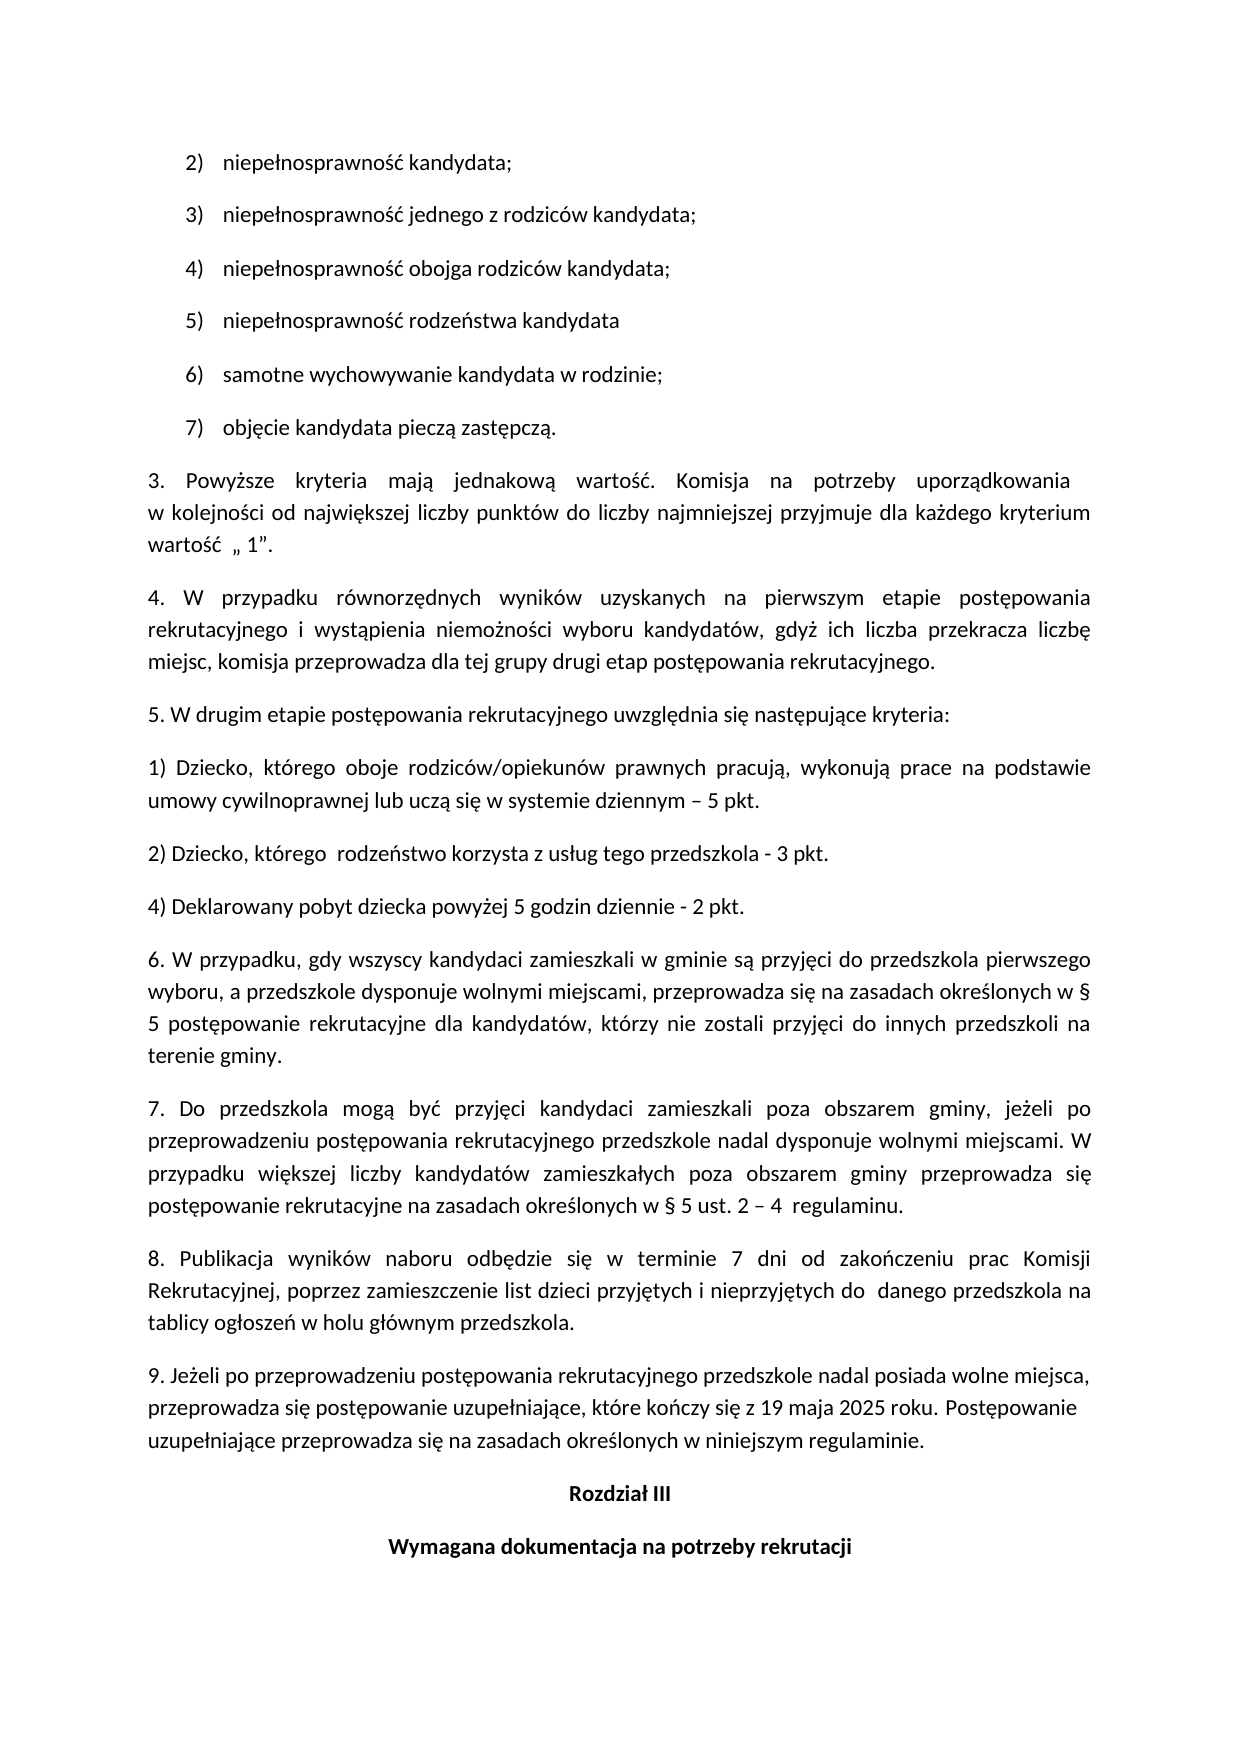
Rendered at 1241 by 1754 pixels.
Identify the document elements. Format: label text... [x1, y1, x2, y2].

text Wymagana dokumentacja na potrzeby rekrutacji [148, 1532, 1093, 1560]
text 1) Dziecko, którego oboje rodziców/opiekunów prawnych pracują, wykonują prace na podstawie umowy cywilnoprawnej lub uczą się w systemie dziennym – 5 pkt. [148, 753, 1093, 814]
text 2) Dziecko, którego rodzeństwo korzysta z usług tego przedszkola - 3 pkt. [148, 839, 1093, 867]
list niepełnosprawność kandydata; [185, 148, 1093, 176]
text 3. Powyższe kryteria mają jednakową wartość. Komisja na potrzeby uporządkowania w kolejności od największej liczby punktów do liczby najmniejszej przyjmuje dla każdego kryterium wartość „ 1”. [148, 466, 1093, 558]
text 4. W przypadku równorzędnych wyników uzyskanych na pierwszym etapie postępowania rekrutacyjnego i wystąpienia niemożności wyboru kandydatów, gdyż ich liczba przekracza liczbę miejsc, komisja przeprowadza dla tej grupy drugi etap postępowania rekrutacyjnego. [148, 583, 1093, 676]
text Rozdział III [148, 1479, 1093, 1507]
text 4) Deklarowany pobyt dziecka powyżej 5 godzin dziennie - 2 pkt. [148, 892, 1093, 920]
list niepełnosprawność rodzeństwa kandydata [185, 307, 1093, 335]
text 7. Do przedszkola mogą być przyjęci kandydaci zamieszkali poza obszarem gminy, jeżeli po przeprowadzeniu postępowania rekrutacyjnego przedszkole nadal dysponuje wolnymi miejscami. W przypadku większej liczby kandydatów zamieszkałych poza obszarem gminy przeprowadza się postępowanie rekrutacyjne na zasadach określonych w § 5 ust. 2 – 4 regulaminu. [148, 1094, 1093, 1219]
list niepełnosprawność jednego z rodziców kandydata; [185, 201, 1093, 229]
text 8. Publikacja wyników naboru odbędzie się w terminie 7 dni od zakończeniu prac Komisji Rekrutacyjnej, poprzez zamieszczenie list dzieci przyjętych i nieprzyjętych do danego przedszkola na tablicy ogłoszeń w holu głównym przedszkola. [148, 1244, 1093, 1336]
list niepełnosprawność obojga rodziców kandydata; [185, 254, 1093, 282]
text 5. W drugim etapie postępowania rekrutacyjnego uwzględnia się następujące kryteria: [148, 701, 1093, 728]
list objęcie kandydata pieczą zastępczą. [185, 413, 1093, 441]
text 6. W przypadku, gdy wszyscy kandydaci zamieszkali w gminie są przyjęci do przedszkola pierwszego wyboru, a przedszkole dysponuje wolnymi miejscami, przeprowadza się na zasadach określonych w § 5 postępowanie rekrutacyjne dla kandydatów, którzy nie zostali przyjęci do innych przedszkoli na terenie gminy. [148, 945, 1093, 1069]
text 9. Jeżeli po przeprowadzeniu postępowania rekrutacyjnego przedszkole nadal posiada wolne miejsca, przeprowadza się postępowanie uzupełniające, które kończy się z 19 maja 2025 roku. Postępowanie uzupełniające przeprowadza się na zasadach określonych w niniejszym regulaminie. [148, 1361, 1093, 1454]
list samotne wychowywanie kandydata w rodzinie; [185, 360, 1093, 388]
